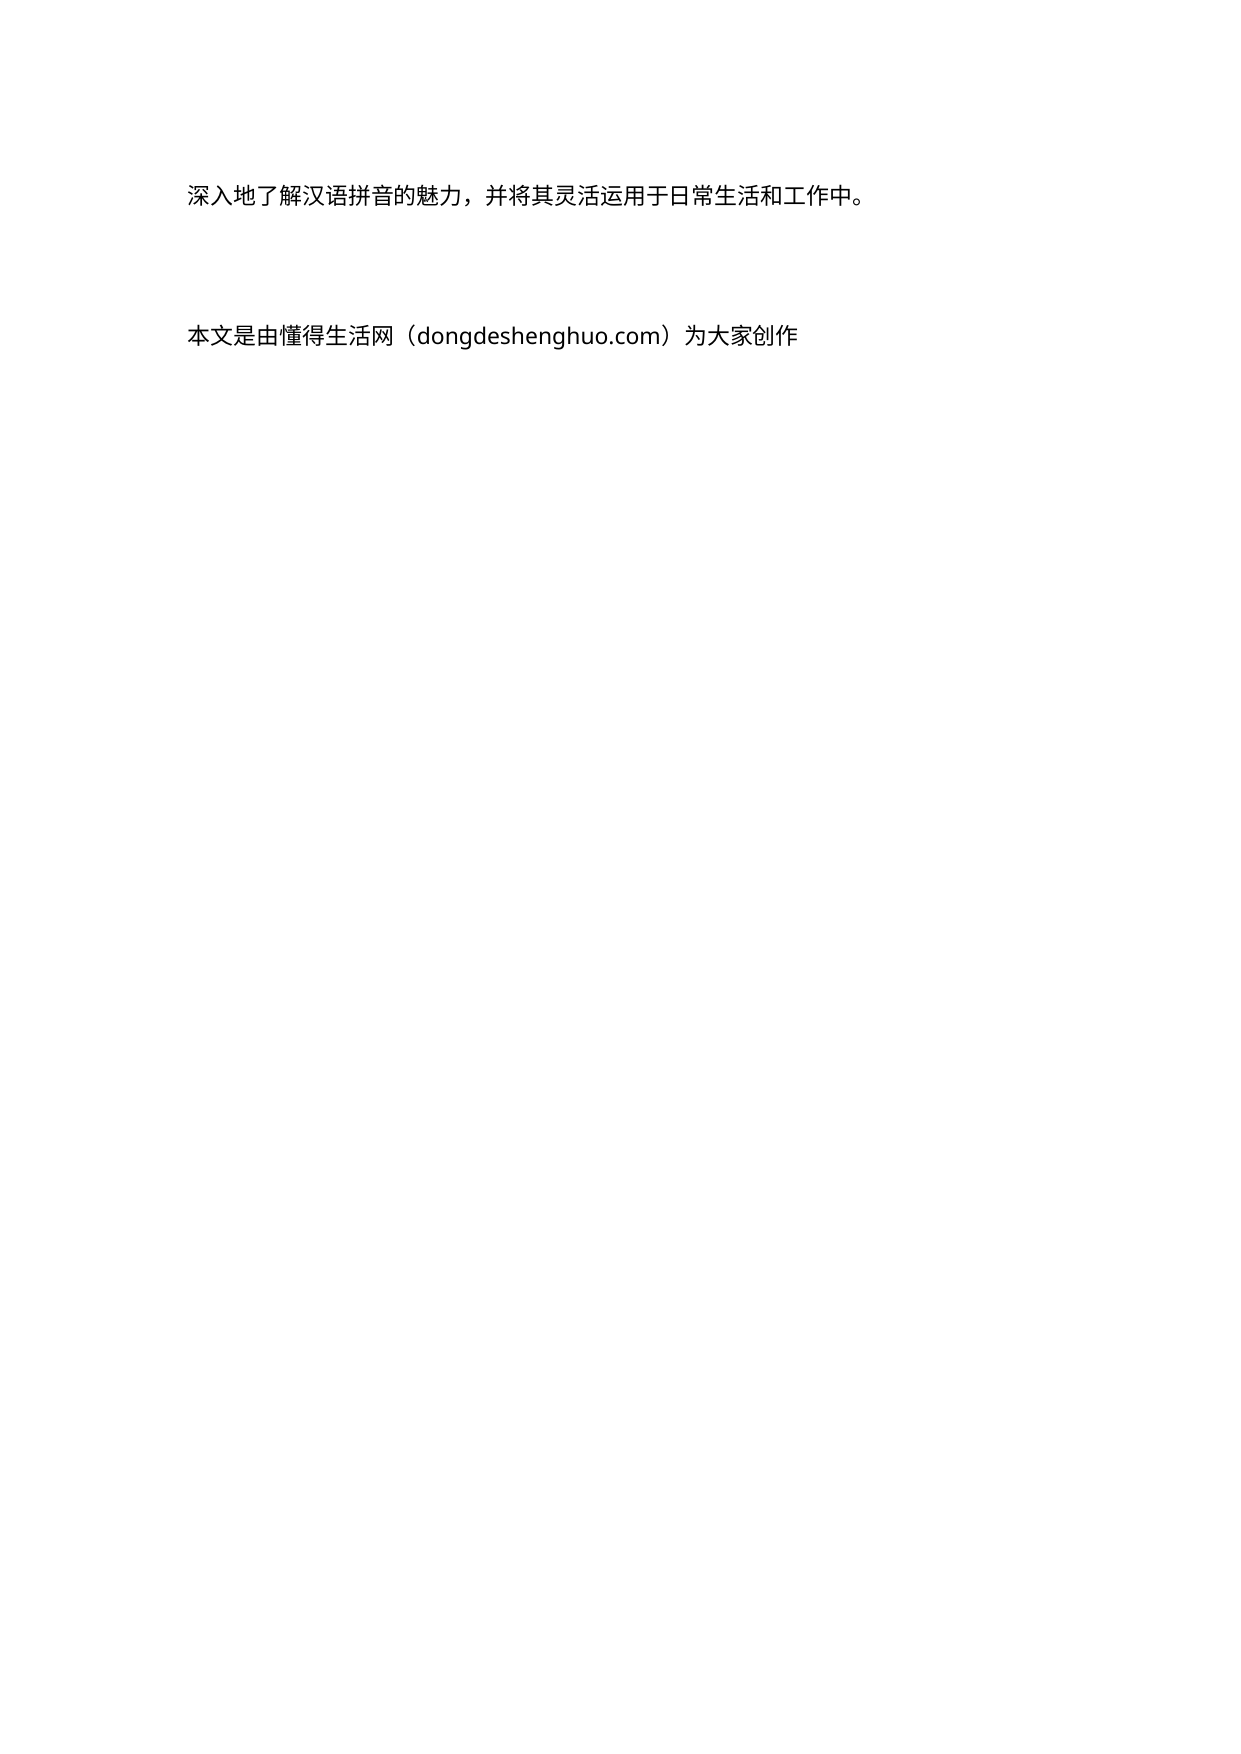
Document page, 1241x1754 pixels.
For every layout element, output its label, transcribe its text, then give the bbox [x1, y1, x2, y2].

text 本文是由懂得生活网（dongdeshenghuo.com）为大家创作 [187, 302, 1053, 367]
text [187, 162, 1053, 227]
